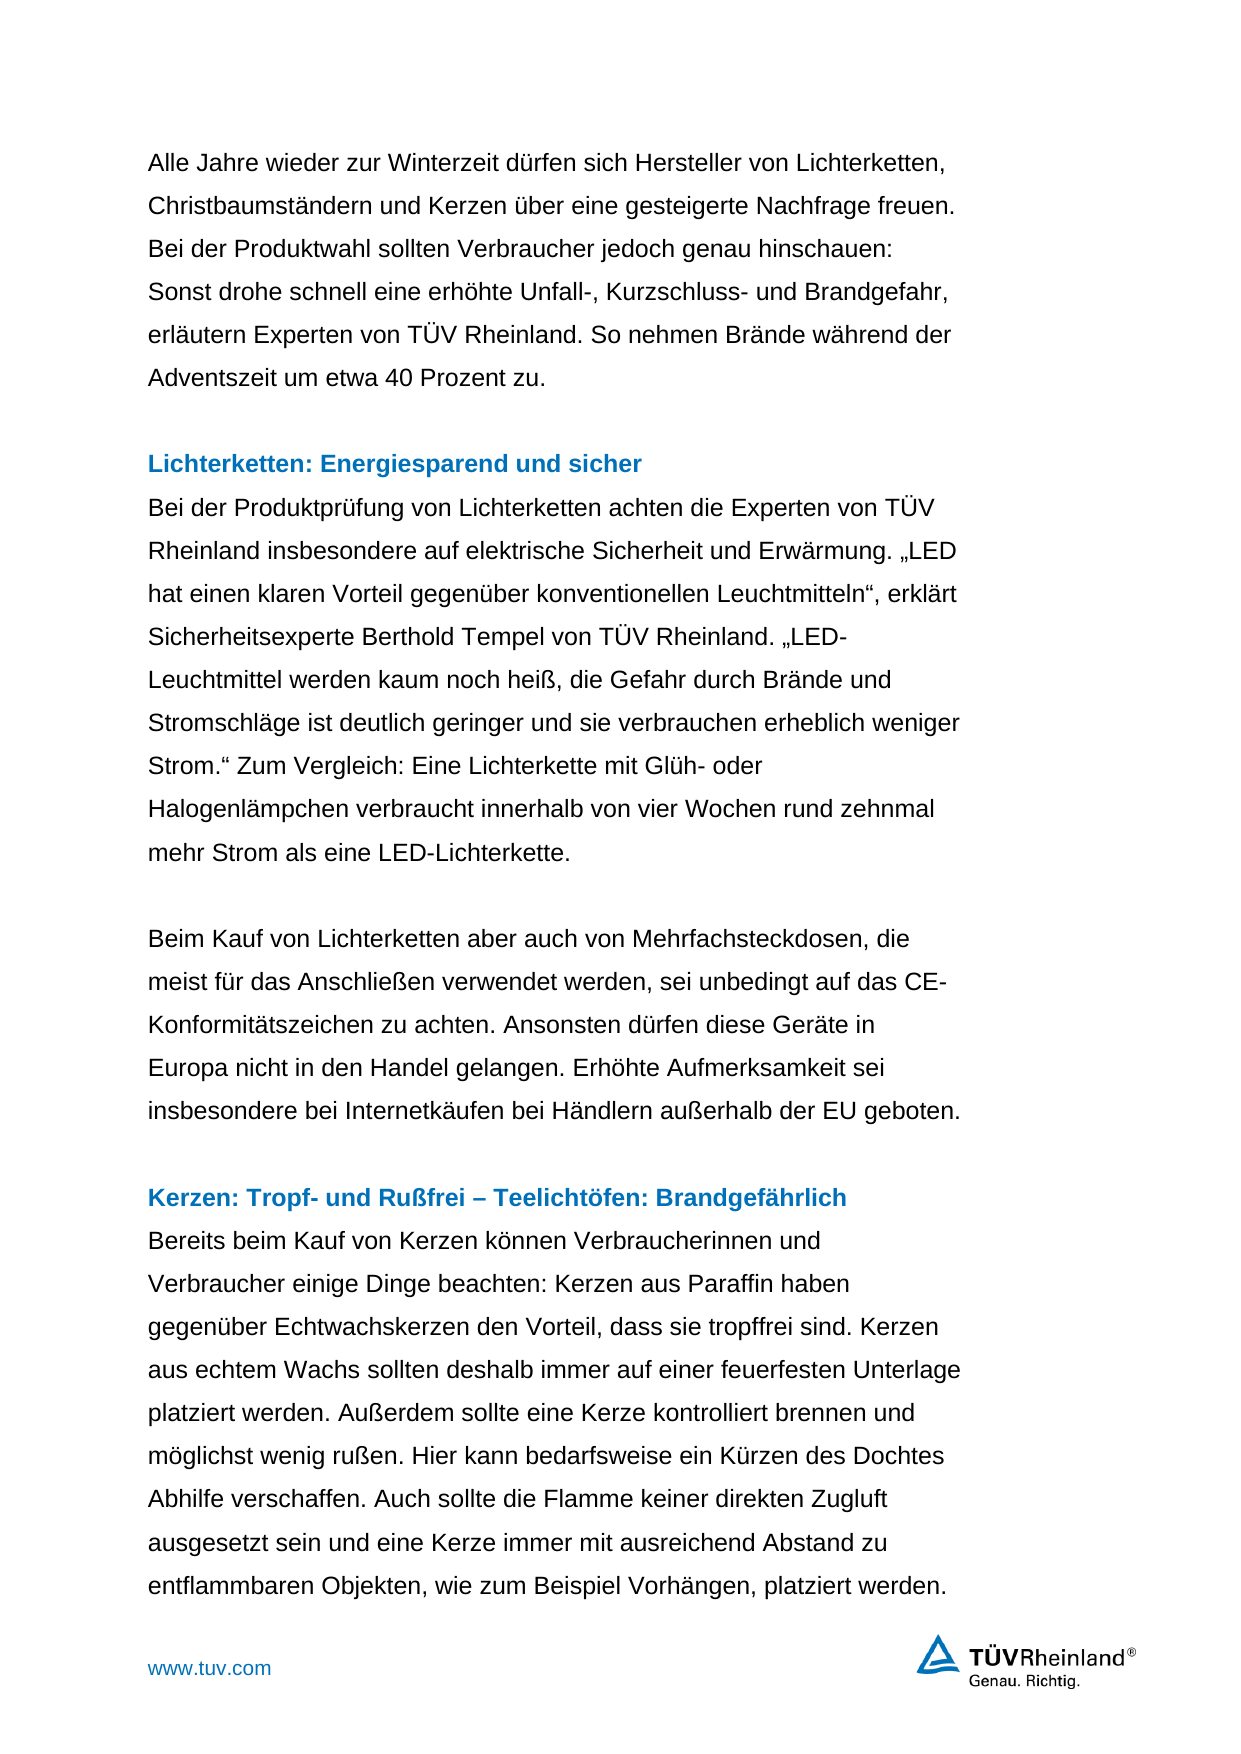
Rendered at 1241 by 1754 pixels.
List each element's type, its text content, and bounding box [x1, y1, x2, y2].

text Bereits beim Kauf von Kerzen können Verbraucherinnen und Verbraucher einige Dinge beachten: Kerzen aus Paraffin haben gegenüber Echtwachskerzen den Vorteil, dass sie tropffrei sind. Kerzen aus echtem Wachs sollten deshalb immer auf einer feuerfesten Unterlage platziert werden. Außerdem sollte eine Kerze kontrolliert brennen und möglichst wenig rußen. Hier kann bedarfsweise ein Kürzen des Dochtes Abhilfe verschaffen. Auch sollte die Flamme keiner direkten Zugluft ausgesetzt sein und eine Kerze immer mit ausreichend Abstand zu entflammbaren Objekten, wie zum Beispiel Vorhängen, platziert werden. [148, 1226, 962, 1599]
text Kerzen: Tropf- und Rußfrei – Teelichtöfen: Brandgefährlich [148, 1183, 962, 1211]
text Lichterketten: Energiesparend und sicher [148, 449, 962, 478]
text Beim Kauf von Lichterketten aber auch von Mehrfachsteckdosen, die meist für das Anschließen verwendet werden, sei unbedingt auf das CE- Konformitätszeichen zu achten. Ansonsten dürfen diese Geräte in Europa nicht in den Handel gelangen. Erhöhte Aufmerksamkeit sei insbesondere bei Internetkäufen bei Händlern außerhalb der EU geboten. [148, 924, 962, 1125]
picture [916, 1634, 1136, 1689]
text Alle Jahre wieder zur Winterzeit dürfen sich Hersteller von Lichterketten, Christbaumständern und Kerzen über eine gesteigerte Nachfrage freuen. Bei der Produktwahl sollten Verbraucher jedoch genau hinschauen: Sonst drohe schnell eine erhöhte Unfall-, Kurzschluss- und Brandgefahr, erläutern Experten von TÜV Rheinland. So nehmen Brände während der Adventszeit um etwa 40 Prozent zu. [148, 148, 962, 392]
text Bei der Produktprüfung von Lichterketten achten die Experten von TÜV Rheinland insbesondere auf elektrische Sicherheit und Erwärmung. „LED hat einen klaren Vorteil gegenüber konventionellen Leuchtmitteln“, erklärt Sicherheitsexperte Berthold Tempel von TÜV Rheinland. „LED-Leuchtmittel werden kaum noch heiß, die Gefahr durch Brände und Stromschläge ist deutlich geringer und sie verbrauchen erheblich weniger Strom.“ Zum Vergleich: Eine Lichterkette mit Glüh- oder Halogenlämpchen verbraucht innerhalb von vier Wochen rund zehnmal mehr Strom als eine LED-Lichterkette. [148, 493, 962, 866]
